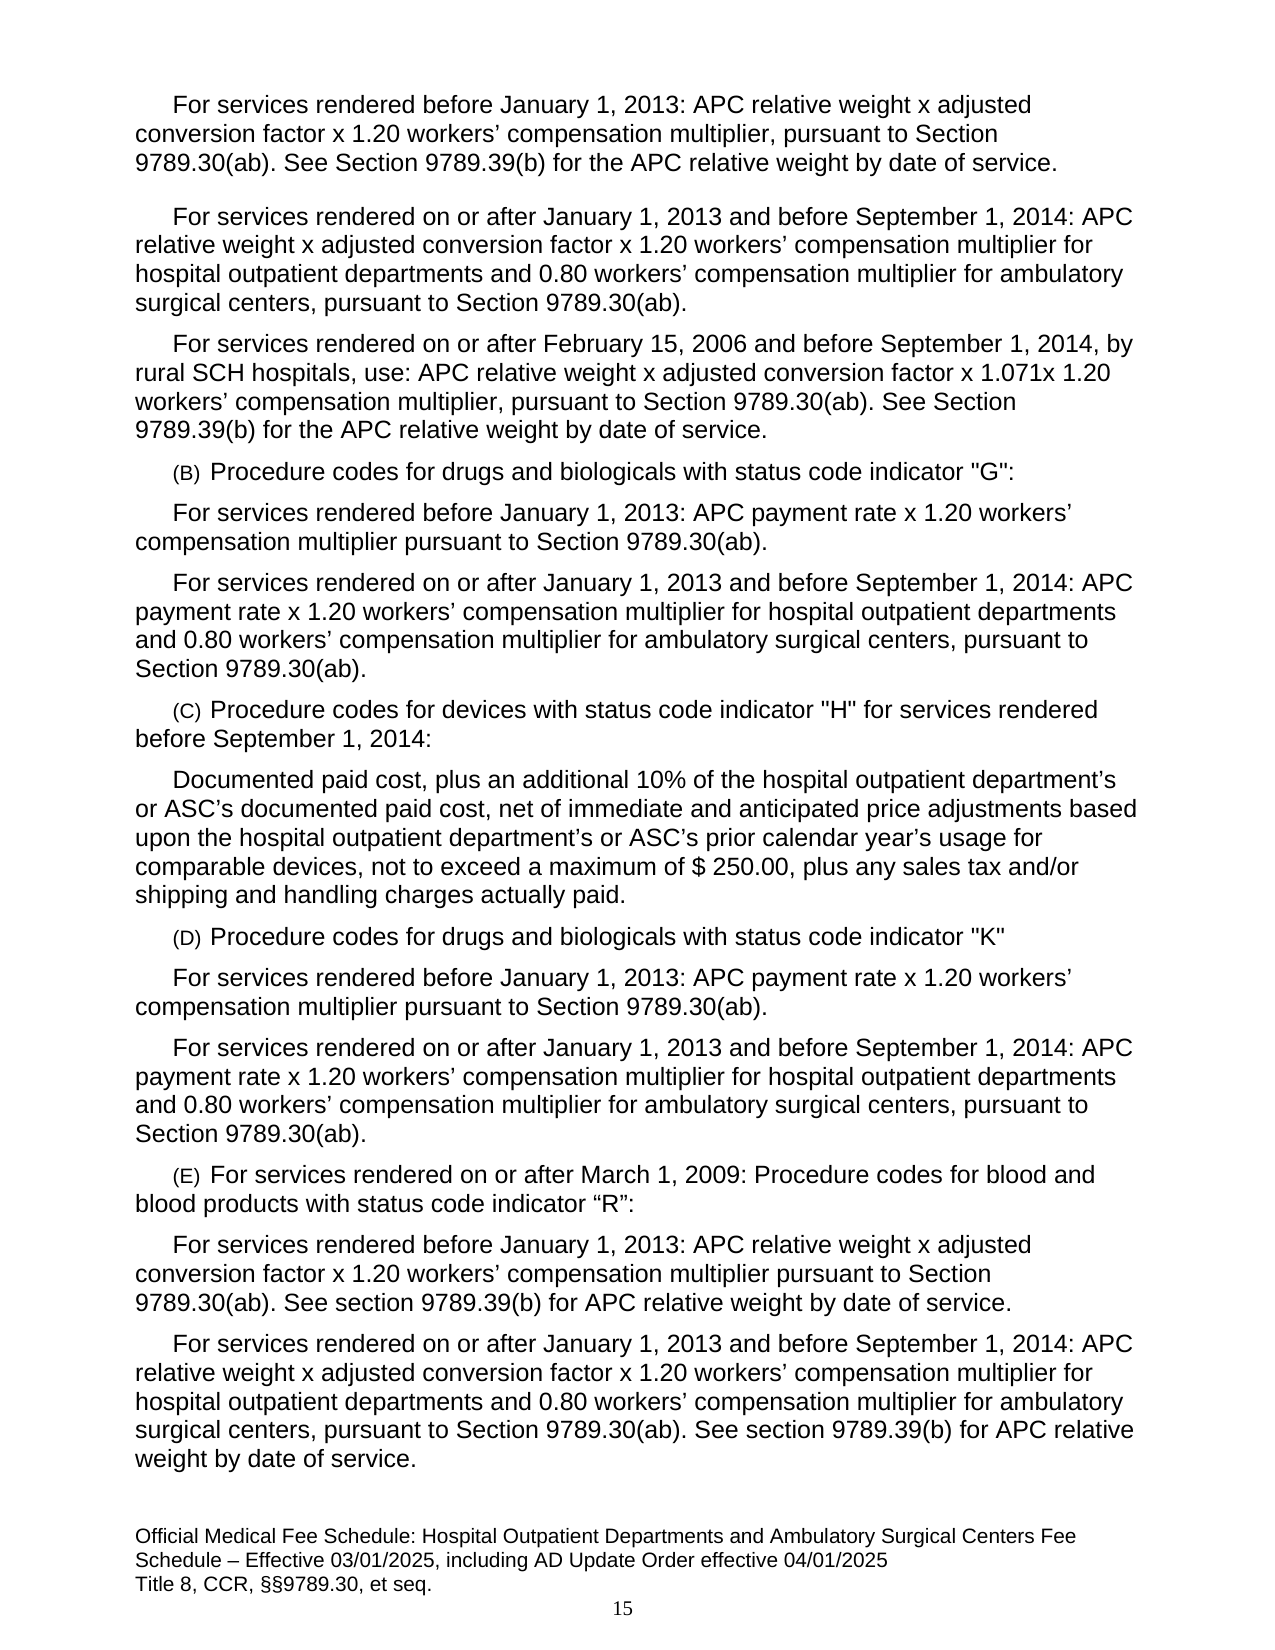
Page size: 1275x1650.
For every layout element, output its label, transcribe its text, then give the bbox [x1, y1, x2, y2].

text For services rendered on or after February 15, 2006 and before September 1, 2014, by rural SCH hospitals, use: APC relative weight x adjusted conversion factor x 1.071x 1.20 workers’ compensation multiplier, pursuant to Section 9789.30(ab). See Section 9789.39(b) for the APC relative weight by date of service. [135, 329, 1140, 444]
text For services rendered on or after January 1, 2013 and before September 1, 2014: APC payment rate x 1.20 workers’ compensation multiplier for hospital outpatient departments and 0.80 workers’ compensation multiplier for ambulatory surgical centers, pursuant to Section 9789.30(ab). [135, 1033, 1140, 1148]
text For services rendered on or after January 1, 2013 and before September 1, 2014: APC relative weight x adjusted conversion factor x 1.20 workers’ compensation multiplier for hospital outpatient departments and 0.80 workers’ compensation multiplier for ambulatory surgical centers, pursuant to Section 9789.30(ab). See section 9789.39(b) for APC relative weight by date of service. [135, 1329, 1140, 1473]
text For services rendered on or after January 1, 2013 and before September 1, 2014: APC payment rate x 1.20 workers’ compensation multiplier for hospital outpatient departments and 0.80 workers’ compensation multiplier for ambulatory surgical centers, pursuant to Section 9789.30(ab). [135, 568, 1140, 683]
list Procedure codes for devices with status code indicator "H" for services rendered before September 1, 2014: [135, 696, 1140, 753]
text For services rendered before January 1, 2013: APC payment rate x 1.20 workers’ compensation multiplier pursuant to Section 9789.30(ab). [135, 963, 1140, 1021]
text For services rendered before January 1, 2013: APC relative weight x adjusted conversion factor x 1.20 workers’ compensation multiplier pursuant to Section 9789.30(ab). See section 9789.39(b) for APC relative weight by date of service. [135, 1231, 1140, 1317]
text For services rendered before January 1, 2013: APC relative weight x adjusted conversion factor x 1.20 workers’ compensation multiplier, pursuant to Section 9789.30(ab). See Section 9789.39(b) for the APC relative weight by date of service. [135, 91, 1140, 177]
text For services rendered on or after January 1, 2013 and before September 1, 2014: APC relative weight x adjusted conversion factor x 1.20 workers’ compensation multiplier for hospital outpatient departments and 0.80 workers’ compensation multiplier for ambulatory surgical centers, pursuant to Section 9789.30(ab). [135, 202, 1140, 317]
list Procedure codes for drugs and biologicals with status code indicator "G": [135, 457, 1140, 486]
list Procedure codes for drugs and biologicals with status code indicator "K" [135, 922, 1140, 951]
text For services rendered before January 1, 2013: APC payment rate x 1.20 workers’ compensation multiplier pursuant to Section 9789.30(ab). [135, 498, 1140, 556]
text Documented paid cost, plus an additional 10% of the hospital outpatient department’s or ASC’s documented paid cost, net of immediate and anticipated price adjustments based upon the hospital outpatient department’s or ASC’s prior calendar year’s usage for comparable devices, not to exceed a maximum of $ 250.00, plus any sales tax and/or shipping and handling charges actually paid. [135, 766, 1140, 909]
list For services rendered on or after March 1, 2009: Procedure codes for blood and blood products with status code indicator “R”: [135, 1161, 1140, 1218]
